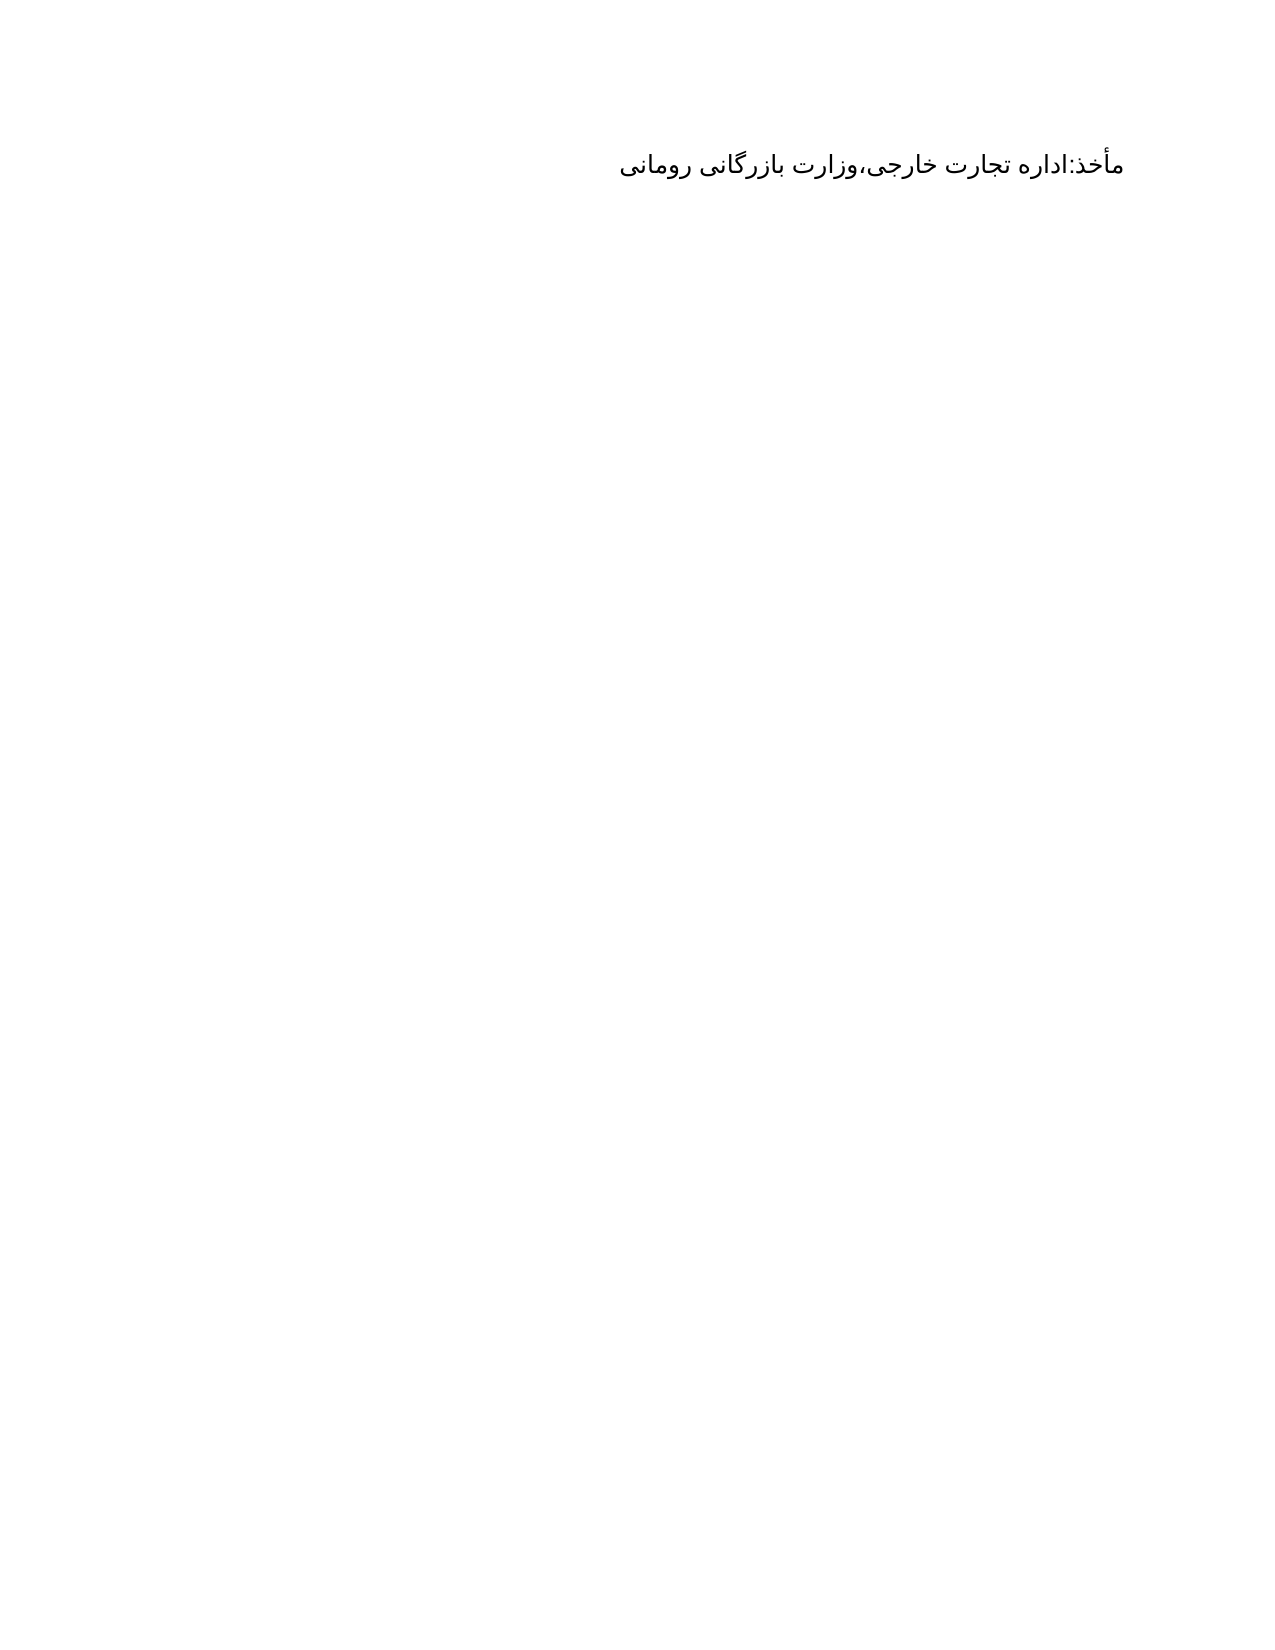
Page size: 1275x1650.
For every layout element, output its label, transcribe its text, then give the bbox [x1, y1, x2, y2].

text مأخذ:اداره تجارت خارجی،وزارت‏ بازرگانی رومانی [150, 150, 1125, 179]
